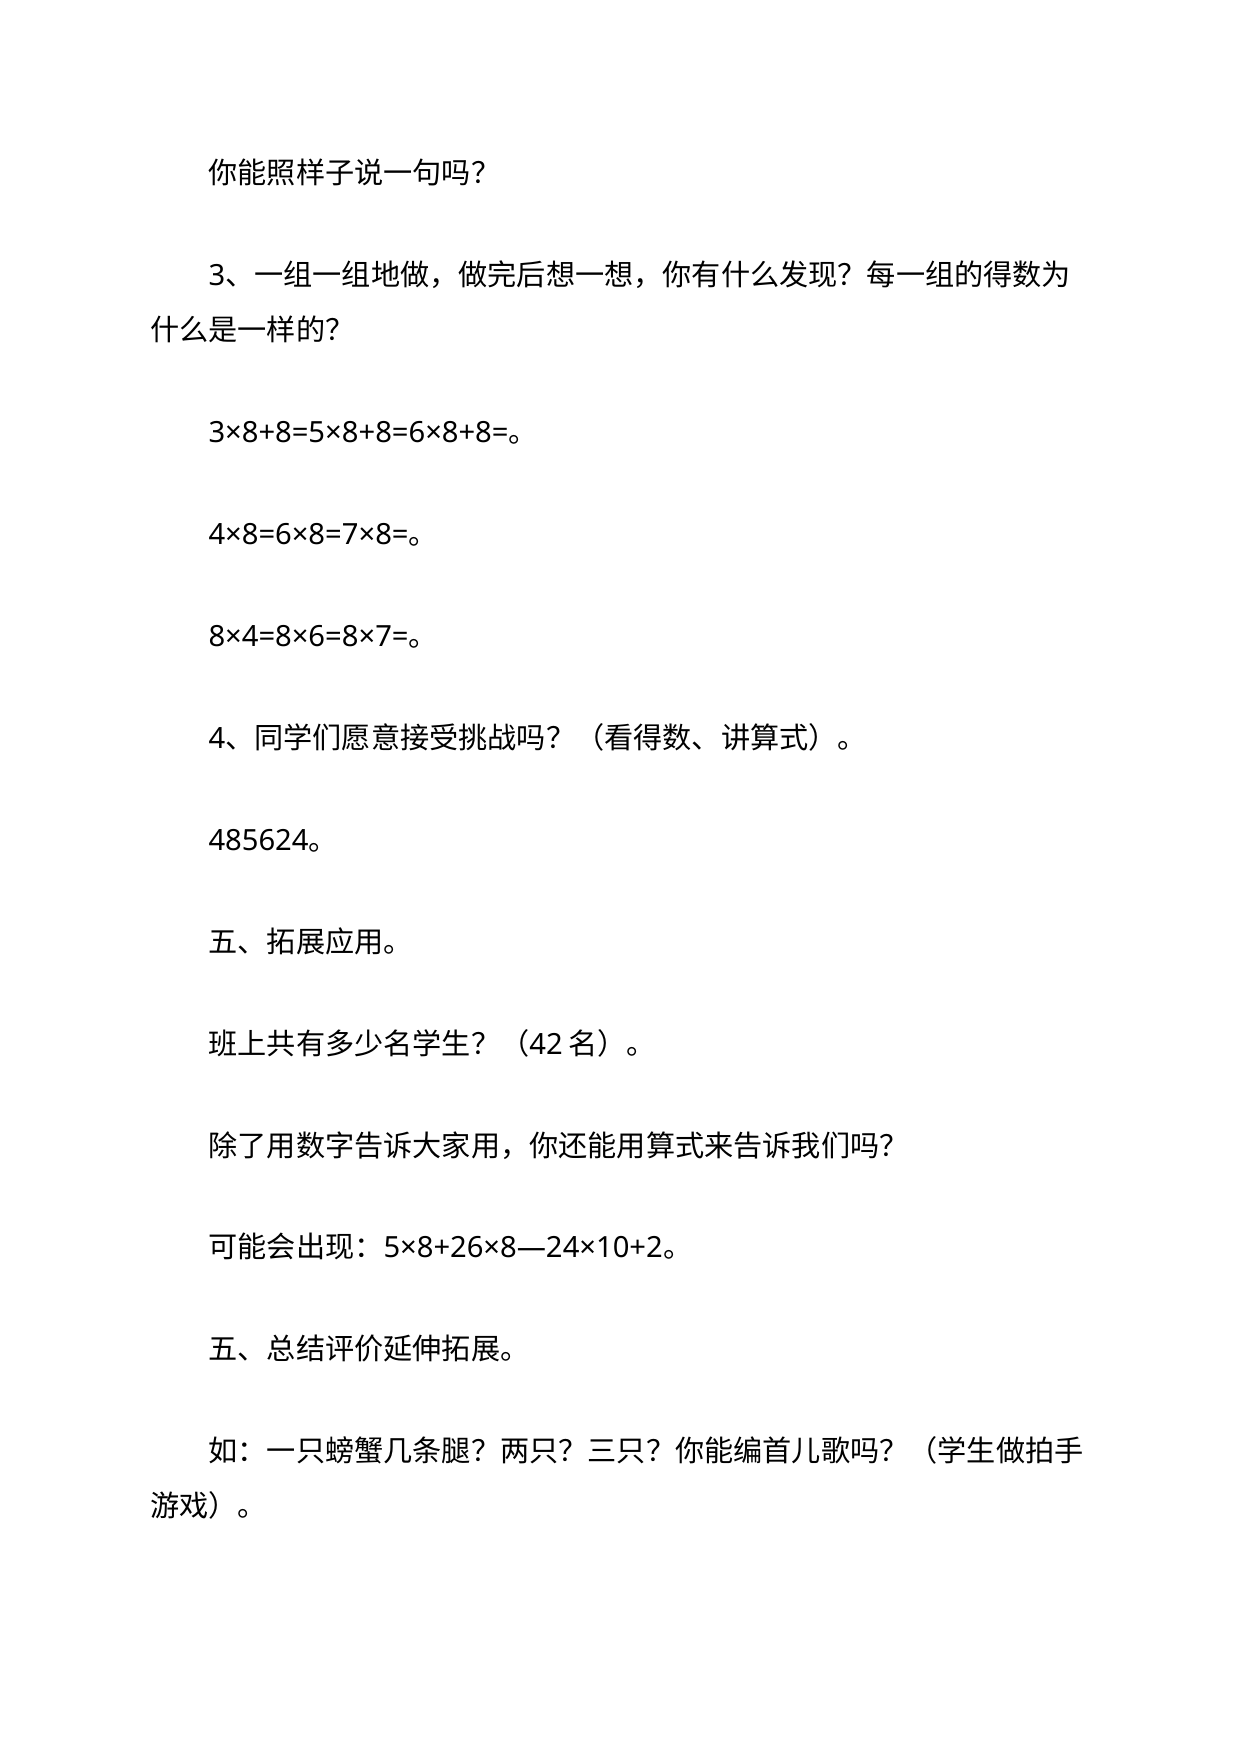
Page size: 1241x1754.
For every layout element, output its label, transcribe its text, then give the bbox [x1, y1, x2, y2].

text 如：一只螃蟹几条腿？两只？三只？你能编首儿歌吗？（学生做拍手游戏）。 [150, 1428, 1090, 1525]
text 3×8+8=5×8+8=6×8+8=。 [150, 408, 1090, 451]
text 485624。 [150, 816, 1090, 859]
text 8×4=8×6=8×7=。 [150, 612, 1090, 655]
text 五、拓展应用。 [150, 918, 1090, 961]
text 除了用数字告诉大家用，你还能用算式来告诉我们吗？ [150, 1122, 1090, 1164]
text 4×8=6×8=7×8=。 [150, 511, 1090, 553]
text 可能会出现：5×8+26×8—24×10+2。 [150, 1224, 1090, 1266]
text 五、总结评价延伸拓展。 [150, 1326, 1090, 1368]
text 4、同学们愿意接受挑战吗？（看得数、讲算式）。 [150, 714, 1090, 757]
text 你能照样子说一句吗？ [150, 150, 1090, 192]
text 班上共有多少名学生？（42名）。 [150, 1020, 1090, 1063]
text 3、一组一组地做，做完后想一想，你有什么发现？每一组的得数为什么是一样的？ [150, 252, 1090, 349]
